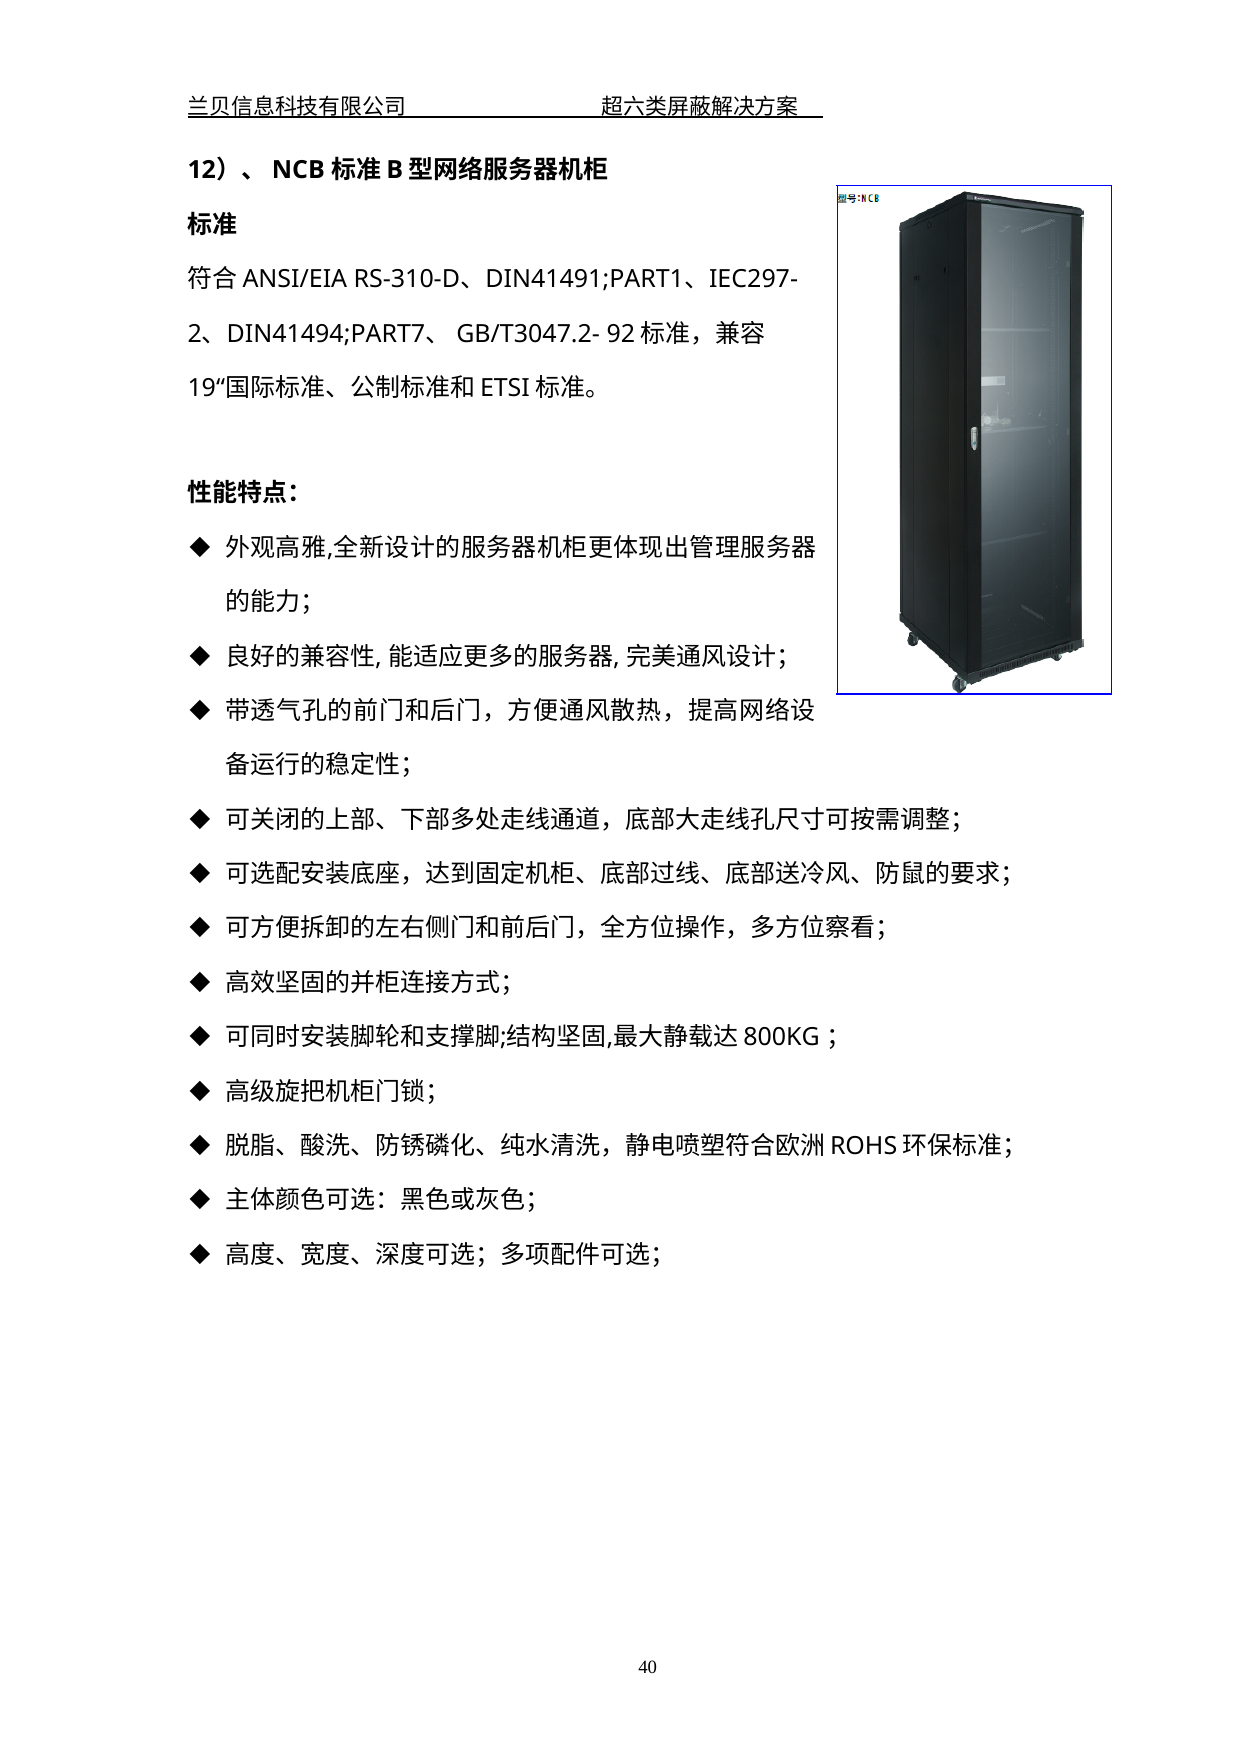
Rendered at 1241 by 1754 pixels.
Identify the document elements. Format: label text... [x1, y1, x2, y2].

list 脱脂、酸洗、防锈磷化、纯水清洗，静电喷塑符合欧洲ROHS环保标准； [187, 1125, 1107, 1162]
list 可方便拆卸的左右侧门和前后门，全方位操作，多方位察看； [187, 908, 1107, 944]
list 高级旋把机柜门锁； [187, 1071, 1107, 1107]
list 高度、宽度、深度可选；多项配件可选； [187, 1234, 1107, 1270]
list 主体颜色可选：黑色或灰色； [187, 1180, 1107, 1216]
list 可同时安装脚轮和支撑脚;结构坚固,最大静载达800KG ； [187, 1017, 1107, 1053]
list 外观高雅,全新设计的服务器机柜更体现出管理服务器的能力； [187, 527, 836, 618]
text 标准 [187, 186, 837, 693]
list 良好的兼容性, 能适应更多的服务器, 完美通风设计； [187, 636, 836, 672]
list 可关闭的上部、下部多处走线通道，底部大走线孔尺寸可按需调整； [187, 799, 1107, 835]
text 符合ANSI/EIA RS-310-D、DIN41491;PART1、IEC297-2、DIN41494;PART7、 GB/T3047.2- 92标准，兼容19“国际标准、公制标准和ETSI标准。 [187, 259, 836, 404]
text 12）、 NCB 标准B型网络服务器机柜 [187, 150, 1107, 186]
text 性能特点： [187, 473, 836, 509]
list 高效坚固的并柜连接方式； [187, 962, 1107, 998]
list 可选配安装底座，达到固定机柜、底部过线、底部送冷风、防鼠的要求； [187, 853, 1107, 890]
list 带透气孔的前门和后门，方便通风散热，提高网络设备运行的稳定性； [187, 690, 1107, 781]
